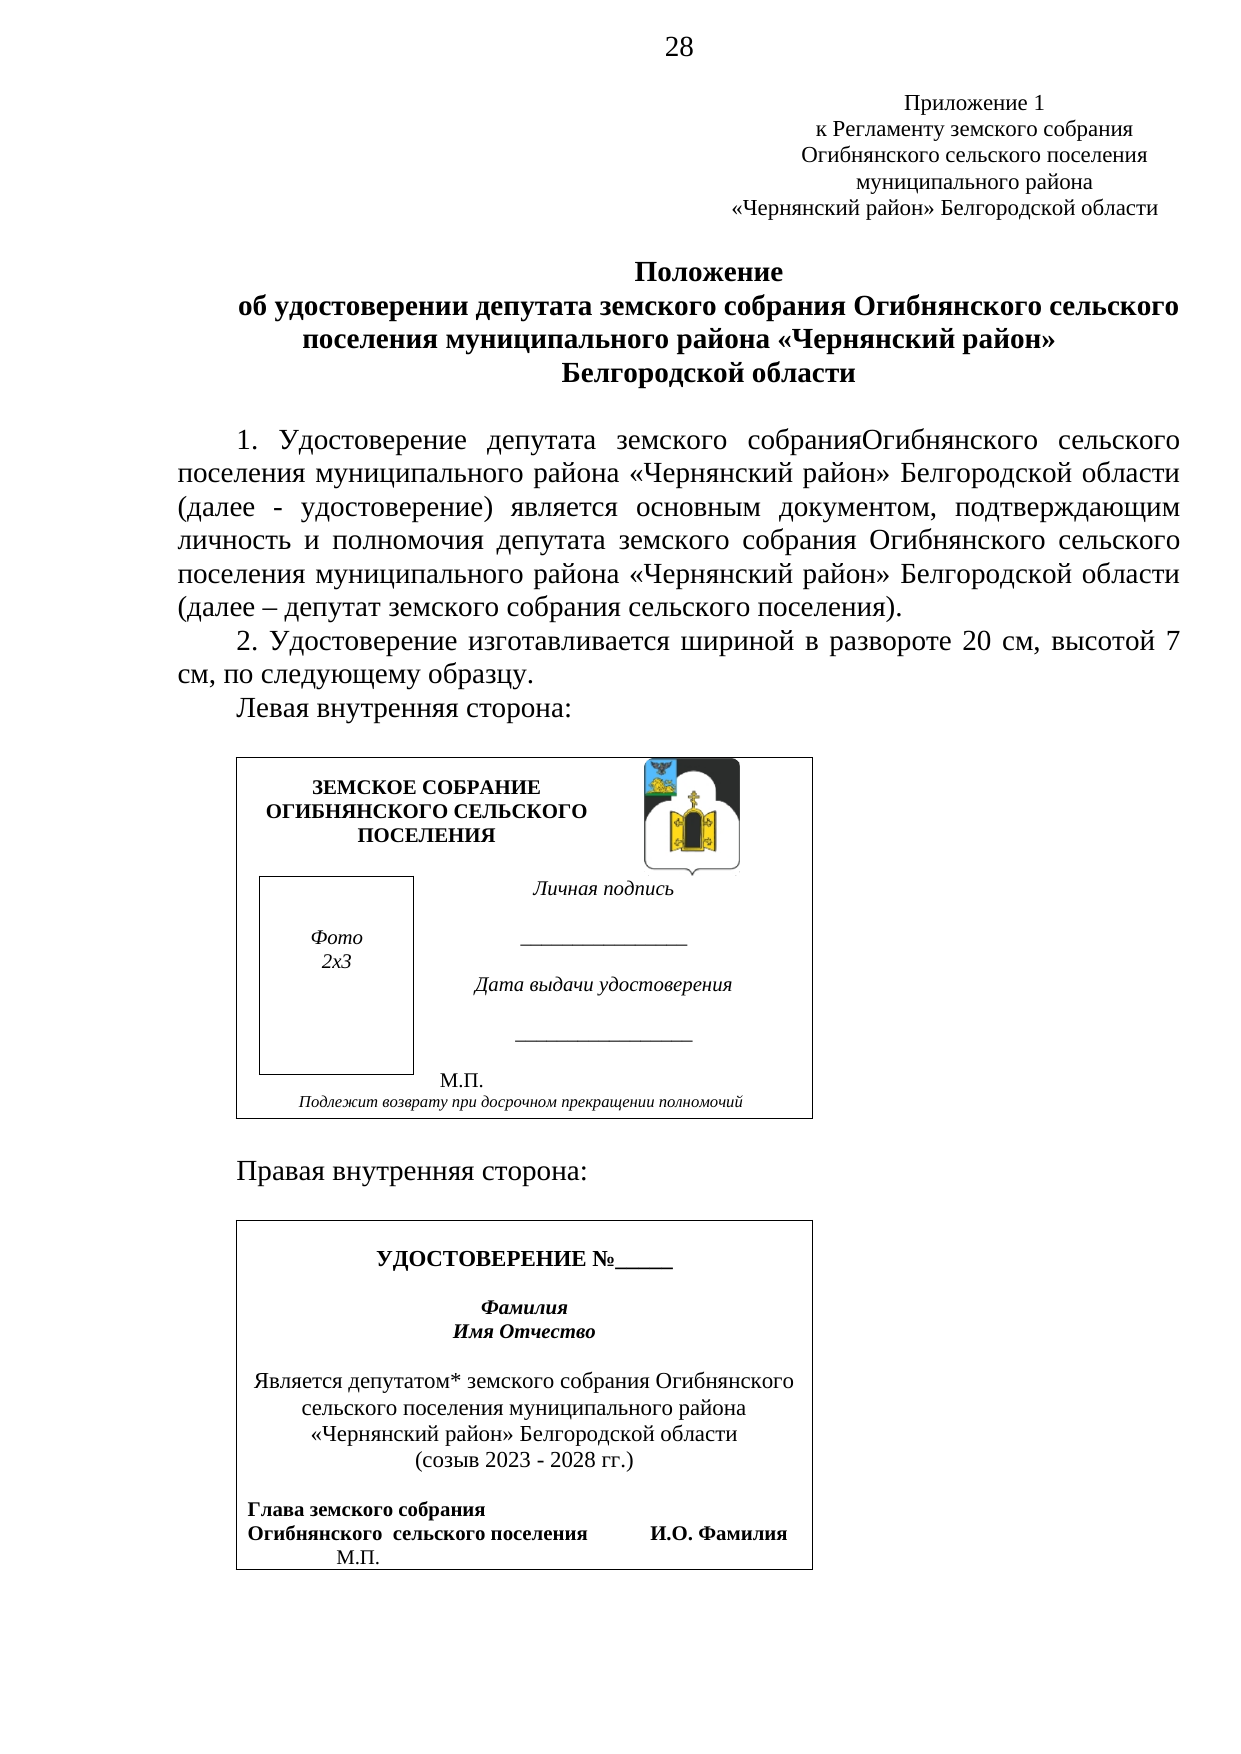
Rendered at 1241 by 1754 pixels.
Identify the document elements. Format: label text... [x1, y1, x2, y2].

text «Чернянский район» Белгородской области [709, 194, 1181, 221]
table_header Подлежит возврату при досрочном прекращении полномочий [237, 758, 812, 1118]
text муниципального района [768, 168, 1181, 194]
text Огибнянского сельского поселения [768, 142, 1181, 168]
text Приложение 1 [768, 89, 1181, 115]
text к Регламенту земского собрания [768, 115, 1181, 142]
text Положение [177, 254, 1181, 288]
text 1. Удостоверение депутата земского собранияОгибнянского сельского поселения муниципального района «Чернянский район» Белгородской области (далее - удостоверение) является основным документом, подтверждающим личность и полномочия депутата земского собрания Огибнянского сельского поселения муниципального района «Чернянский район» Белгородской области (далее – депутат земского собрания сельского поселения). [177, 422, 1181, 623]
text 2. Удостоверение изготавливается шириной в развороте 20 см, высотой 7 см, по следующему образцу. [177, 623, 1181, 690]
text об удостоверении депутата земского собрания Огибнянского сельского поселения муниципального района «Чернянский район» [177, 288, 1181, 355]
text Правая внутренняя сторона: [177, 1153, 1181, 1186]
table_header УДОСТОВЕРЕНИЕ №_____ Фамилия Имя Отчество Является депутатом* земского собрания Огибнянского сельского поселения муниципального района «Чернянский район» Белгородской области (созыв 2023 - 2028 гг.) Глава земского собрания Огибнянского сельского поселения И.О. Фамилия М.П. [237, 1221, 812, 1569]
text Белгородской области [177, 355, 1181, 388]
picture [644, 758, 740, 876]
text Левая внутренняя сторона: [177, 690, 1181, 724]
